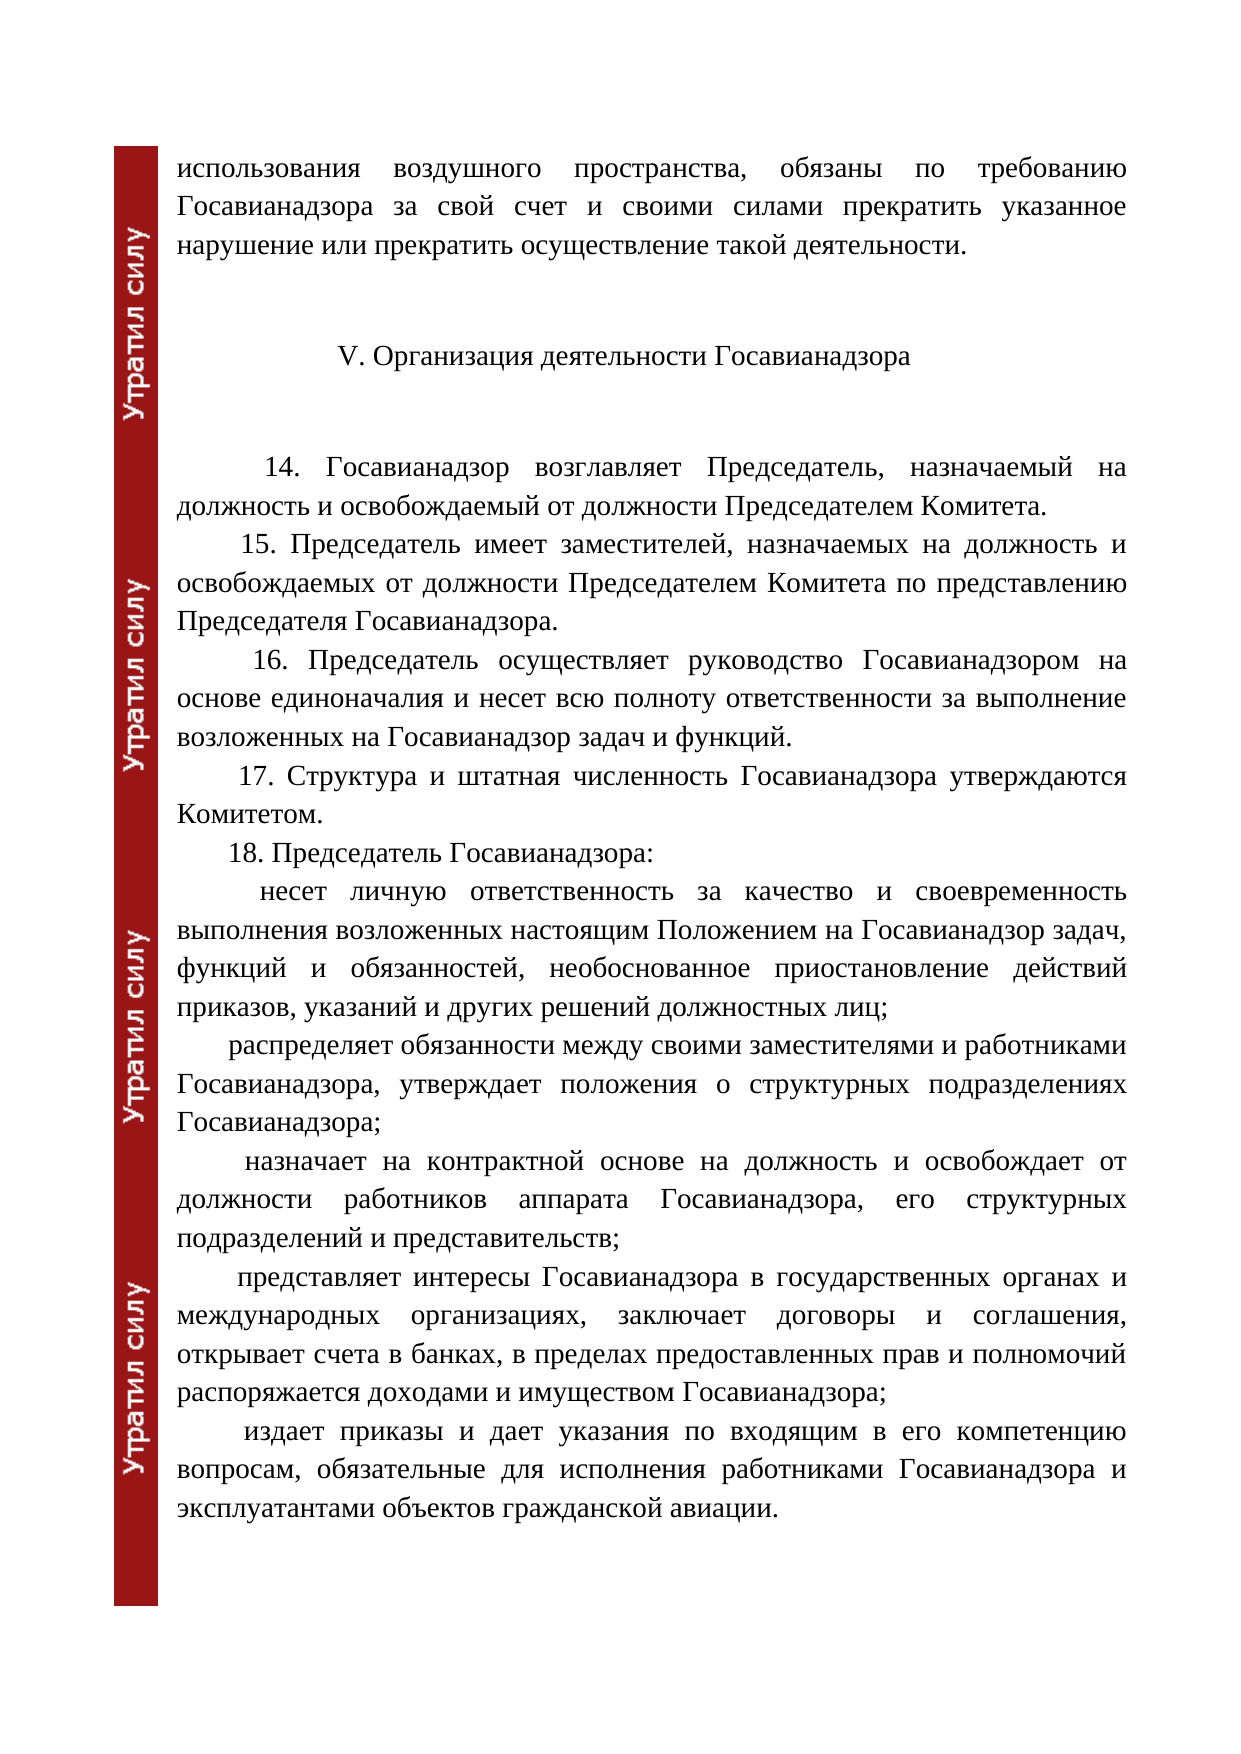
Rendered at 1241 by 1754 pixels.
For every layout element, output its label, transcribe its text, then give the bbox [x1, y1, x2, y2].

picture [114, 521, 158, 526]
text 18. Председатель Госавианадзора: [112, 835, 1128, 868]
text распределяет обязанности между своими заместителями и работниками Госавианадзора, утверждает положения о структурных подразделениях Госавианадзора; [112, 1027, 1128, 1138]
text 14. Госавианадзор возглавляет Председатель, назначаемый на должность и освобождаемый от должности Председателем Комитета. [112, 449, 1128, 521]
picture [114, 753, 158, 758]
picture [114, 1022, 158, 1027]
text назначает на контрактной основе на должность и освобождает от должности работников аппарата Госавианадзора, его структурных подразделений и представительств; [112, 1143, 1128, 1254]
picture [114, 1254, 158, 1259]
picture [114, 146, 158, 150]
picture [114, 1408, 158, 1413]
picture [114, 1523, 158, 1606]
text несет личную ответственность за качество и своевременность выполнения возложенных настоящим Положением на Госавианадзор задач, функций и обязанностей, необоснованное приостановление действий приказов, указаний и других решений должностных лиц; [112, 873, 1128, 1022]
text 17. Структура и штатная численность Госавианадзора утверждаются Комитетом. [112, 758, 1128, 830]
text 15. Председатель имеет заместителей, назначаемых на должность и освобождаемых от должности Председателем Комитета по представлению Председателя Госавианадзора. [112, 526, 1128, 637]
text представляет интересы Госавианадзора в государственных органах и международных организациях, заключает договоры и соглашения, открывает счета в банках, в пределах предоставленных прав и полномочий распоряжается доходами и имуществом Госавианадзора; [112, 1259, 1128, 1408]
text V. Организация деятельности Госавианадзора [112, 338, 1128, 372]
picture [114, 637, 158, 642]
text 16. Председатель осуществляет руководство Госавианадзором на основе единоначалия и несет всю полноту ответственности за выполнение возложенных на Госавианадзор задач и функций. [112, 642, 1128, 753]
text издает приказы и дает указания по входящим в его компетенцию вопросам, обязательные для исполнения работниками Госавианадзора и эксплуатантами объектов гражданской авиации. [112, 1413, 1128, 1523]
picture [114, 868, 158, 873]
picture [114, 261, 158, 338]
picture [114, 830, 158, 835]
picture [114, 372, 158, 449]
picture [114, 1138, 158, 1143]
